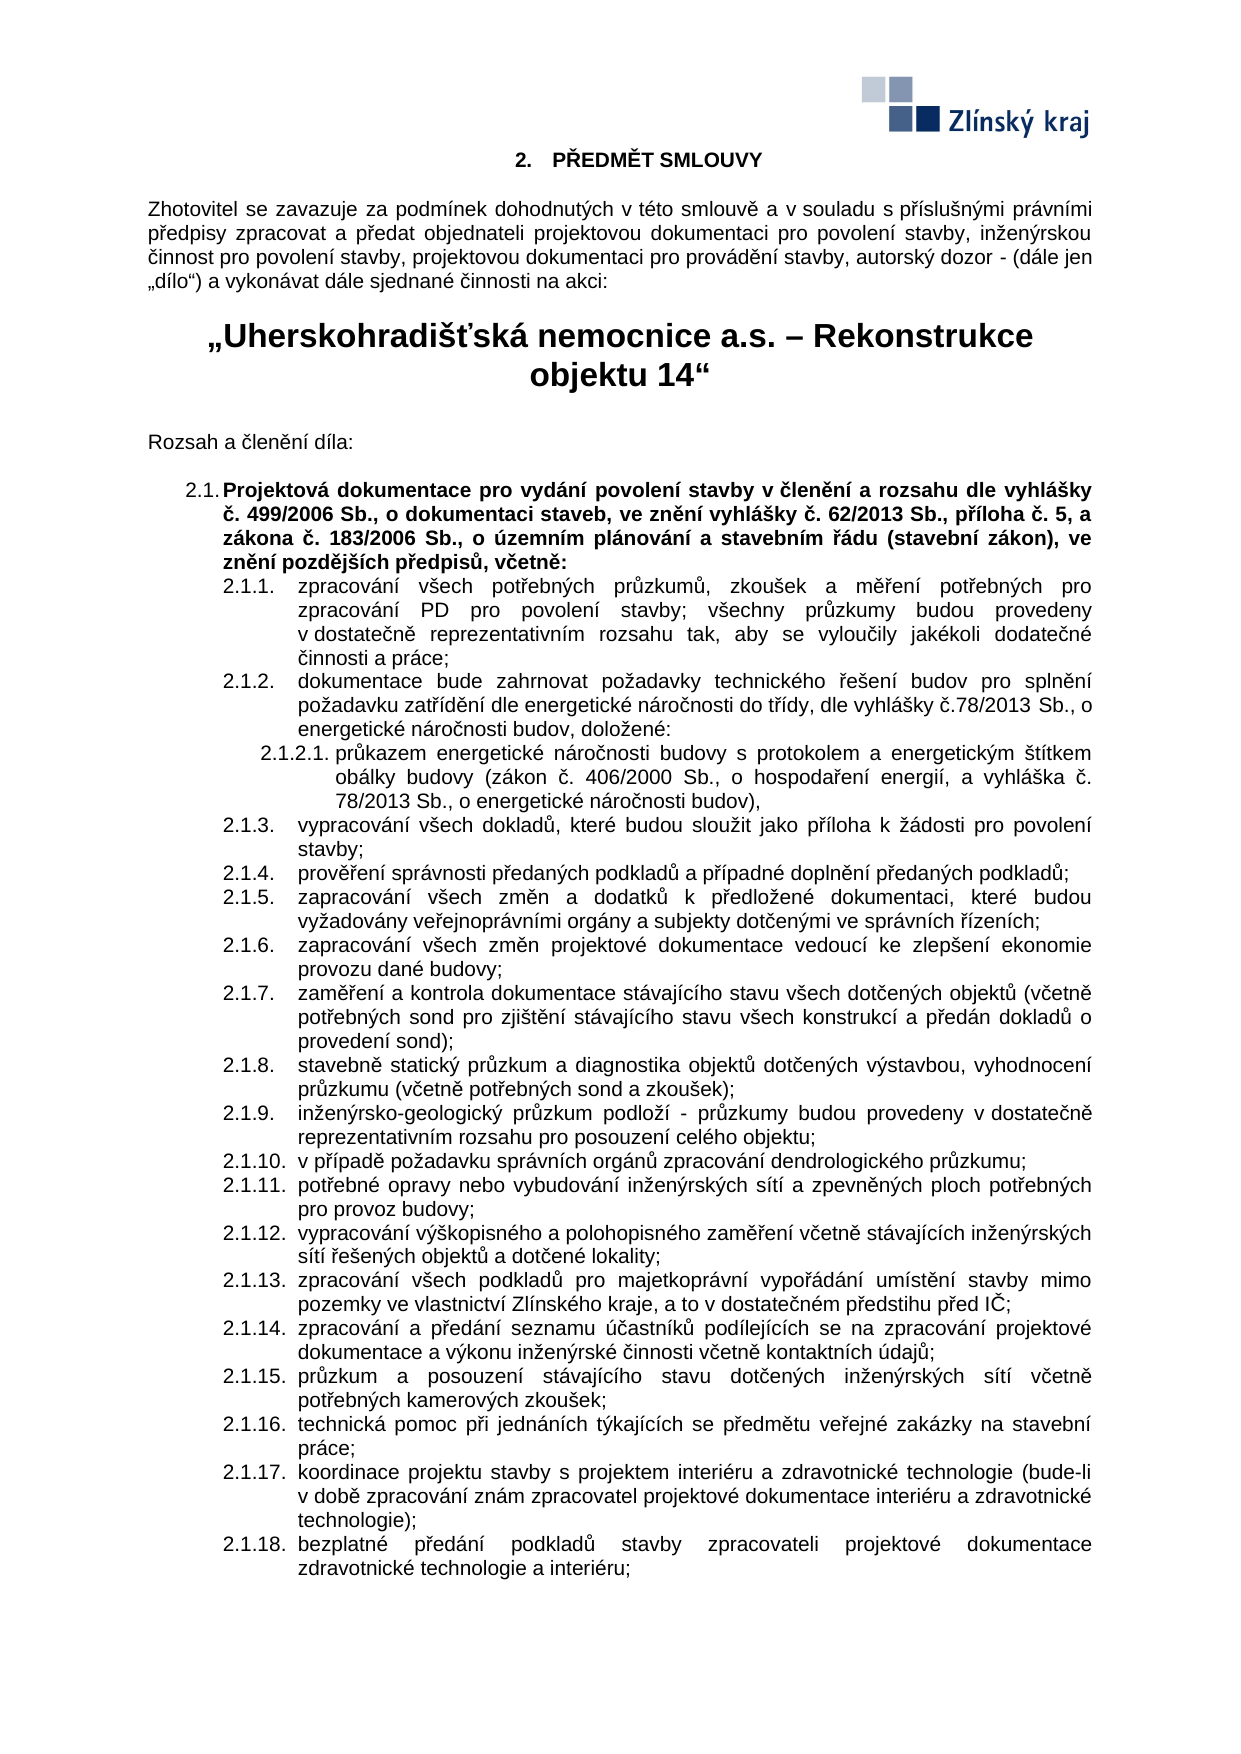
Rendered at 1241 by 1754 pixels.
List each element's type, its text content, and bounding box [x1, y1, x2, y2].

text „Uherskohradišťská nemocnice a.s. – Rekonstrukce objektu 14“ [148, 316, 1093, 393]
list v případě požadavku správních orgánů zpracování dendrologického průzkumu; [223, 1148, 1093, 1172]
list koordinace projektu stavby s projektem interiéru a zdravotnické technologie (bude-li v době zpracování znám zpracovatel projektové dokumentace interiéru a zdravotnické technologie); [223, 1460, 1093, 1532]
list inženýrsko-geologický průzkum podloží - průzkumy budou provedeny v dostatečně reprezentativním rozsahu pro posouzení celého objektu; [223, 1101, 1093, 1148]
list vypracování výškopisného a polohopisného zaměření včetně stávajících inženýrských sítí řešených objektů a dotčené lokality; [223, 1220, 1093, 1268]
text Rozsah a členění díla: [148, 430, 1093, 454]
list zapracování všech změn projektové dokumentace vedoucí ke zlepšení ekonomie provozu dané budovy; [223, 933, 1093, 981]
text Zhotovitel se zavazuje za podmínek dohodnutých v této smlouvě a v souladu s příslušnými právními předpisy zpracovat a předat objednateli projektovou dokumentaci pro povolení stavby, inženýrskou činnost pro povolení stavby, projektovou dokumentaci pro provádění stavby, autorský dozor - (dále jen „dílo“) a vykonávat dále sjednané činnosti na akci: [148, 197, 1093, 292]
list zaměření a kontrola dokumentace stávajícího stavu všech dotčených objektů (včetně potřebných sond pro zjištění stávajícího stavu všech konstrukcí a předán dokladů o provedení sond); [223, 981, 1093, 1053]
list Projektová dokumentace pro vydání povolení stavby v členění a rozsahu dle vyhlášky č. 499/2006 Sb., o dokumentaci staveb, ve znění vyhlášky č. 62/2013 Sb., příloha č. 5, a zákona č. 183/2006 Sb., o územním plánování a stavebním řádu (stavební zákon), ve znění pozdějších předpisů, včetně: [185, 478, 1093, 573]
list technická pomoc při jednáních týkajících se předmětu veřejné zakázky na stavební práce; [223, 1412, 1093, 1460]
list bezplatné předání podkladů stavby zpracovateli projektové dokumentace zdravotnické technologie a interiéru; [223, 1532, 1093, 1580]
list zpracování všech potřebných průzkumů, zkoušek a měření potřebných pro zpracování PD pro povolení stavby; všechny průzkumy budou provedeny v dostatečně reprezentativním rozsahu tak, aby se vyloučily jakékoli dodatečné činnosti a práce; [223, 573, 1093, 669]
picture [857, 73, 1093, 144]
list stavebně statický průzkum a diagnostika objektů dotčených výstavbou, vyhodnocení průzkumu (včetně potřebných sond a zkoušek); [223, 1053, 1093, 1101]
list průzkum a posouzení stávajícího stavu dotčených inženýrských sítí včetně potřebných kamerových zkoušek; [223, 1364, 1093, 1412]
list prověření správnosti předaných podkladů a případné doplnění předaných podkladů; [223, 861, 1093, 885]
list zapracování všech změn a dodatků k předložené dokumentaci, které budou vyžadovány veřejnoprávními orgány a subjekty dotčenými ve správních řízeních; [223, 885, 1093, 933]
list průkazem energetické náročnosti budovy s protokolem a energetickým štítkem obálky budovy (zákon č. 406/2000 Sb., o hospodaření energií, a vyhláška č. 78/2013 Sb., o energetické náročnosti budov), [260, 741, 1093, 813]
list dokumentace bude zahrnovat požadavky technického řešení budov pro splnění požadavku zatřídění dle energetické náročnosti do třídy, dle vyhlášky č.78/2013 Sb., o energetické náročnosti budov, doložené: [223, 669, 1093, 741]
list vypracování všech dokladů, které budou sloužit jako příloha k žádosti pro povolení stavby; [223, 813, 1093, 861]
list zpracování všech podkladů pro majetkoprávní vypořádání umístění stavby mimo pozemky ve vlastnictví Zlínského kraje, a to v dostatečném předstihu před IČ; [223, 1268, 1093, 1316]
list zpracování a předání seznamu účastníků podílejících se na zpracování projektové dokumentace a výkonu inženýrské činnosti včetně kontaktních údajů; [223, 1316, 1093, 1364]
list Předmět SMLOUVY [185, 148, 1093, 172]
list potřebné opravy nebo vybudování inženýrských sítí a zpevněných ploch potřebných pro provoz budovy; [223, 1172, 1093, 1220]
